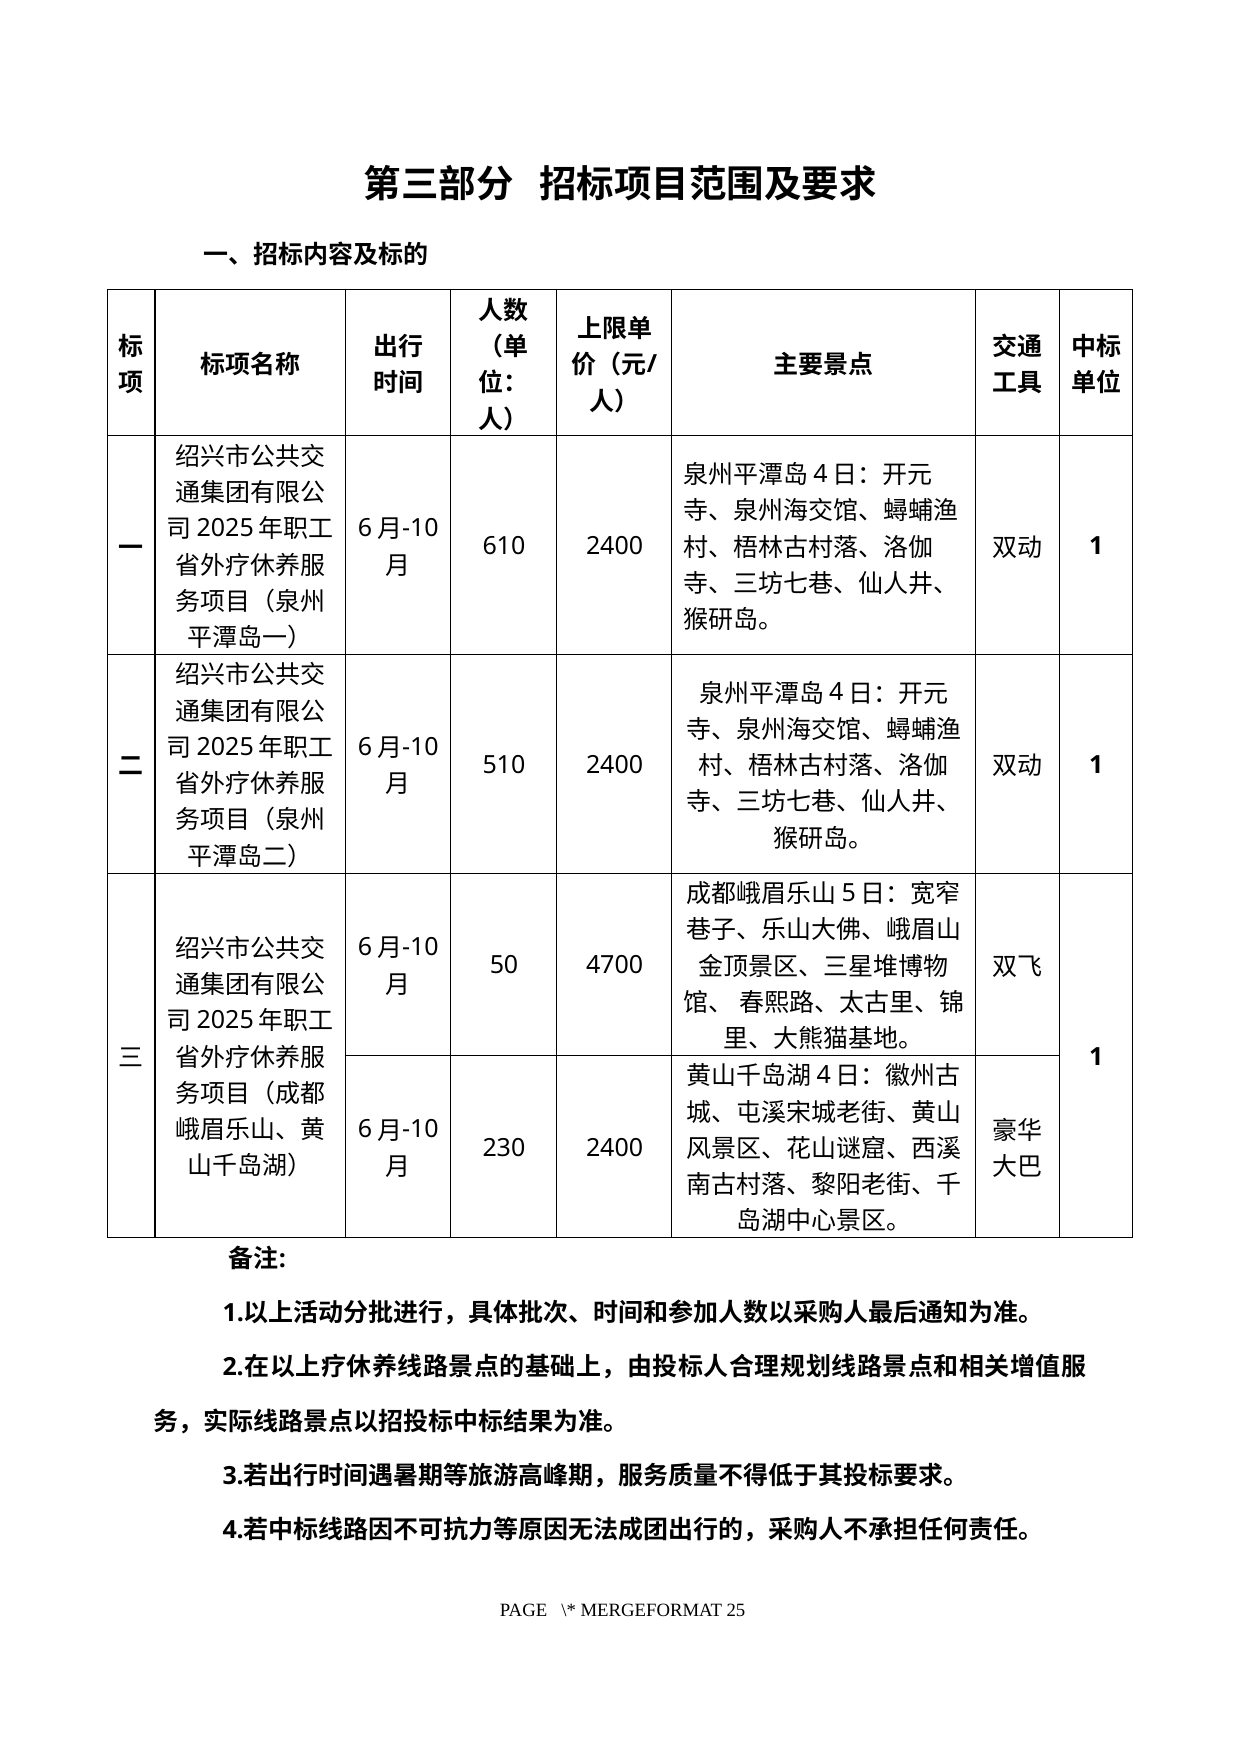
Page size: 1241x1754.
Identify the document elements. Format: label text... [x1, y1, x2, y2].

table_header 上限单价（元/人） [557, 290, 671, 435]
table_cell 6月-10月 [346, 436, 450, 654]
table_cell 双动 [976, 436, 1059, 654]
table_cell 绍兴市公共交通集团有限公司2025年职工省外疗休养服务项目（泉州平潭岛二） [156, 655, 345, 872]
table_cell 绍兴市公共交通集团有限公司2025年职工省外疗休养服务项目（成都峨眉乐山、黄山千岛湖） [156, 874, 345, 1237]
table_cell 50 [451, 874, 556, 1055]
text 一、招标内容及标的 [153, 235, 1087, 271]
table_cell 三 [108, 874, 154, 1237]
text 2.在以上疗休养线路景点的基础上，由投标人合理规划线路景点和相关增值服务，实际线路景点以招投标中标结果为准。 [153, 1347, 1087, 1437]
table_cell 2400 [557, 436, 671, 654]
text 4.若中标线路因不可抗力等原因无法成团出行的，采购人不承担任何责任。 [153, 1510, 1087, 1546]
table_cell 6月-10月 [346, 874, 450, 1055]
table_cell 510 [451, 655, 556, 872]
table_cell 2400 [557, 1056, 671, 1237]
table_cell 6月-10月 [346, 655, 450, 872]
text 3.若出行时间遇暑期等旅游高峰期，服务质量不得低于其投标要求。 [153, 1456, 1087, 1492]
table_cell 泉州平潭岛4日：开元寺、泉州海交馆、蟳蜅渔村、梧林古村落、洛伽寺、三坊七巷、仙人井、猴研岛。 [672, 655, 975, 872]
table_header 出行 时间 [346, 290, 450, 435]
table_cell 4700 [557, 874, 671, 1055]
table_cell 成都峨眉乐山5日：宽窄巷子、乐山大佛、峨眉山金顶景区、三星堆博物馆、 春熙路、太古里、锦里、大熊猫基地。 [672, 874, 975, 1055]
table_cell 2400 [557, 655, 671, 872]
table_cell 绍兴市公共交通集团有限公司2025年职工省外疗休养服务项目（泉州平潭岛一） [156, 436, 345, 654]
table_header 标项 [108, 290, 154, 435]
table_cell 1 [1060, 436, 1132, 654]
table_cell 一 [108, 436, 154, 654]
table_cell 双飞 [976, 874, 1059, 1055]
table_cell 泉州平潭岛4日：开元寺、泉州海交馆、蟳蜅渔村、梧林古村落、洛伽寺、三坊七巷、仙人井、猴研岛。 [672, 436, 975, 654]
table_header 主要景点 [672, 290, 975, 435]
text 第三部分 招标项目范围及要求 [153, 153, 1087, 208]
table_cell 二 [108, 655, 154, 872]
table_cell 230 [451, 1056, 556, 1237]
table_cell 豪华 大巴 [976, 1056, 1059, 1237]
table_cell 6月-10月 [346, 1056, 450, 1237]
table_cell 双动 [976, 655, 1059, 872]
table_cell 1 [1060, 874, 1132, 1237]
table_cell 1 [1060, 655, 1132, 872]
table_header 标项名称 [156, 290, 345, 435]
table_cell 610 [451, 436, 556, 654]
table_header 中标 单位 [1060, 290, 1132, 435]
table_cell 黄山千岛湖4日：徽州古城、屯溪宋城老街、黄山风景区、花山谜窟、西溪南古村落、黎阳老街、千岛湖中心景区。 [672, 1056, 975, 1237]
table_header 交通 工具 [976, 290, 1059, 435]
table_header 人数（单位：人） [451, 290, 556, 435]
text 备注: [153, 1238, 1087, 1274]
text 1.以上活动分批进行，具体批次、时间和参加人数以采购人最后通知为准。 [153, 1292, 1087, 1329]
